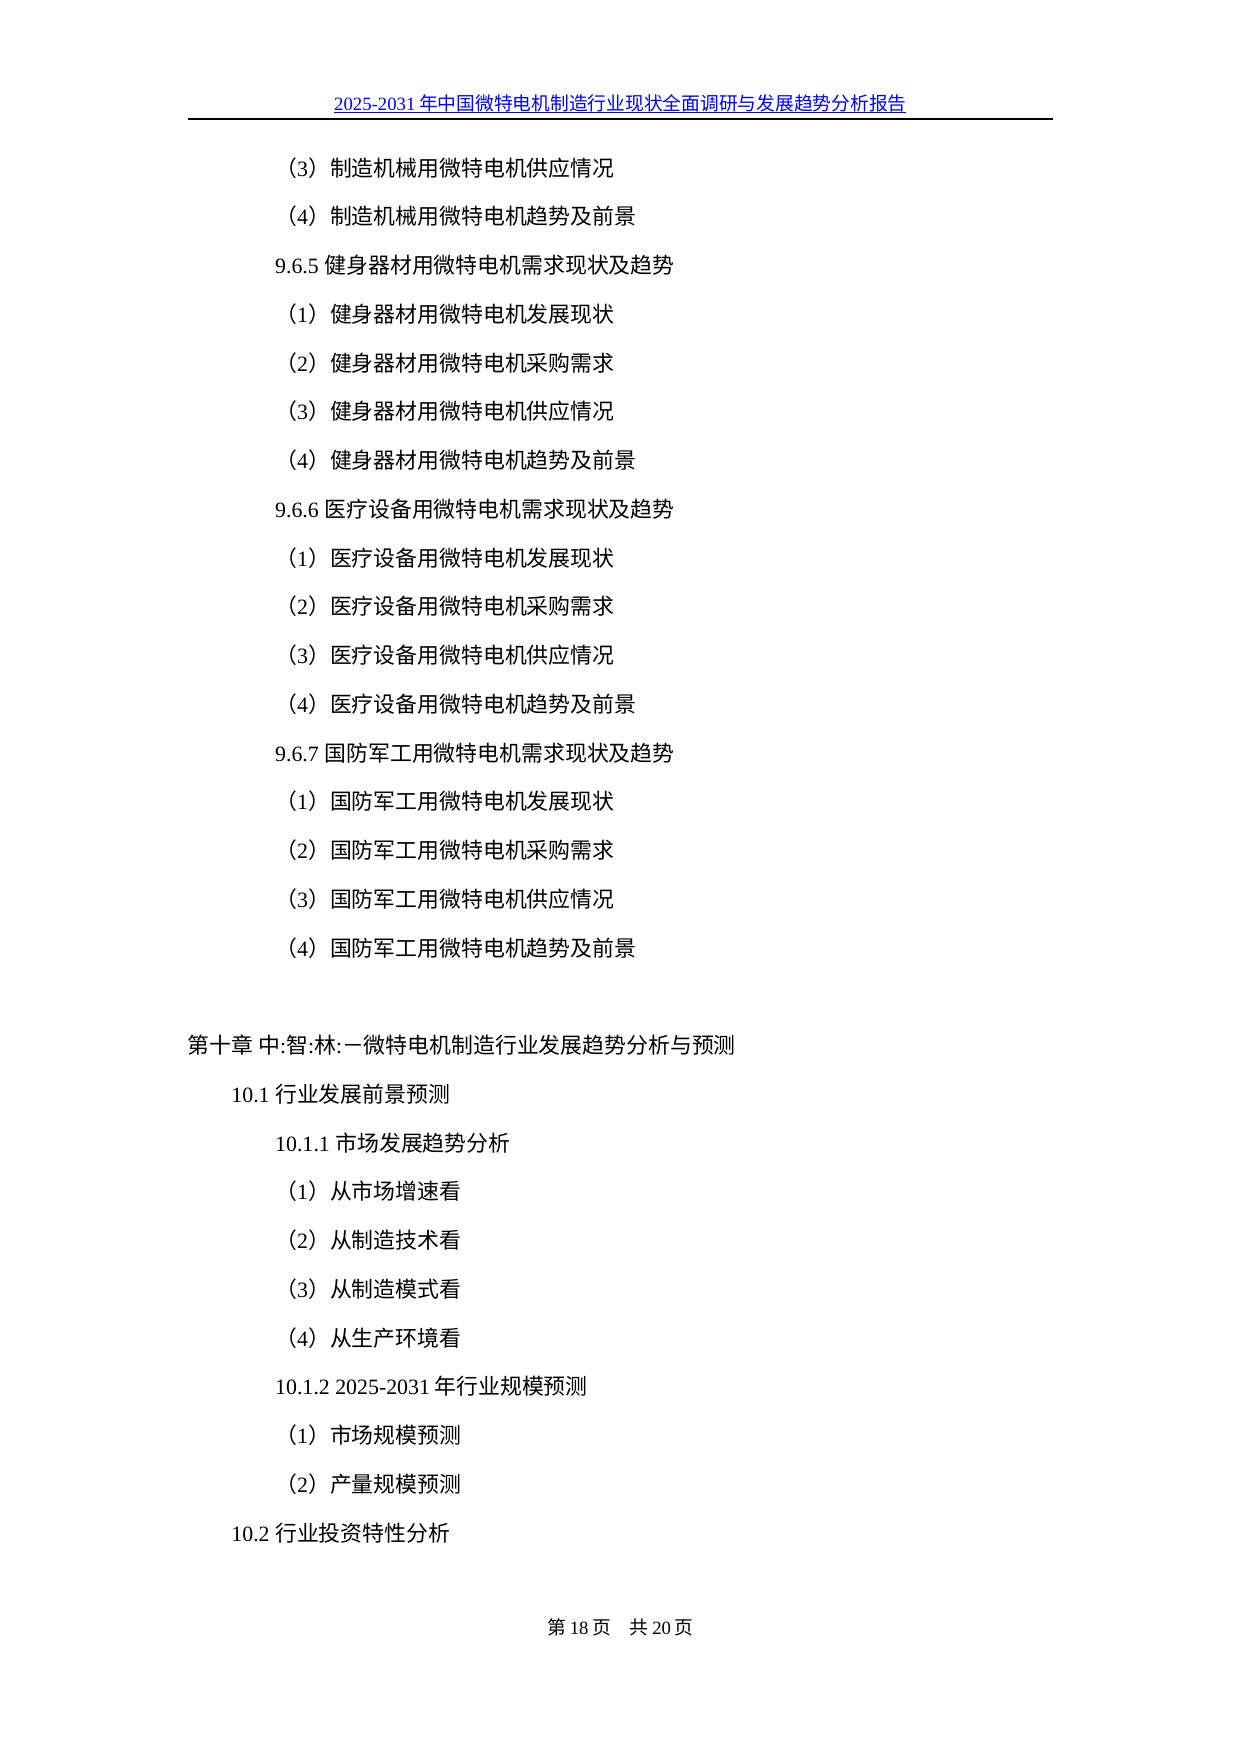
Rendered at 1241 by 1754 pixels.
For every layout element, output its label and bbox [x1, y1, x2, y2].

text [187, 150, 1053, 1548]
